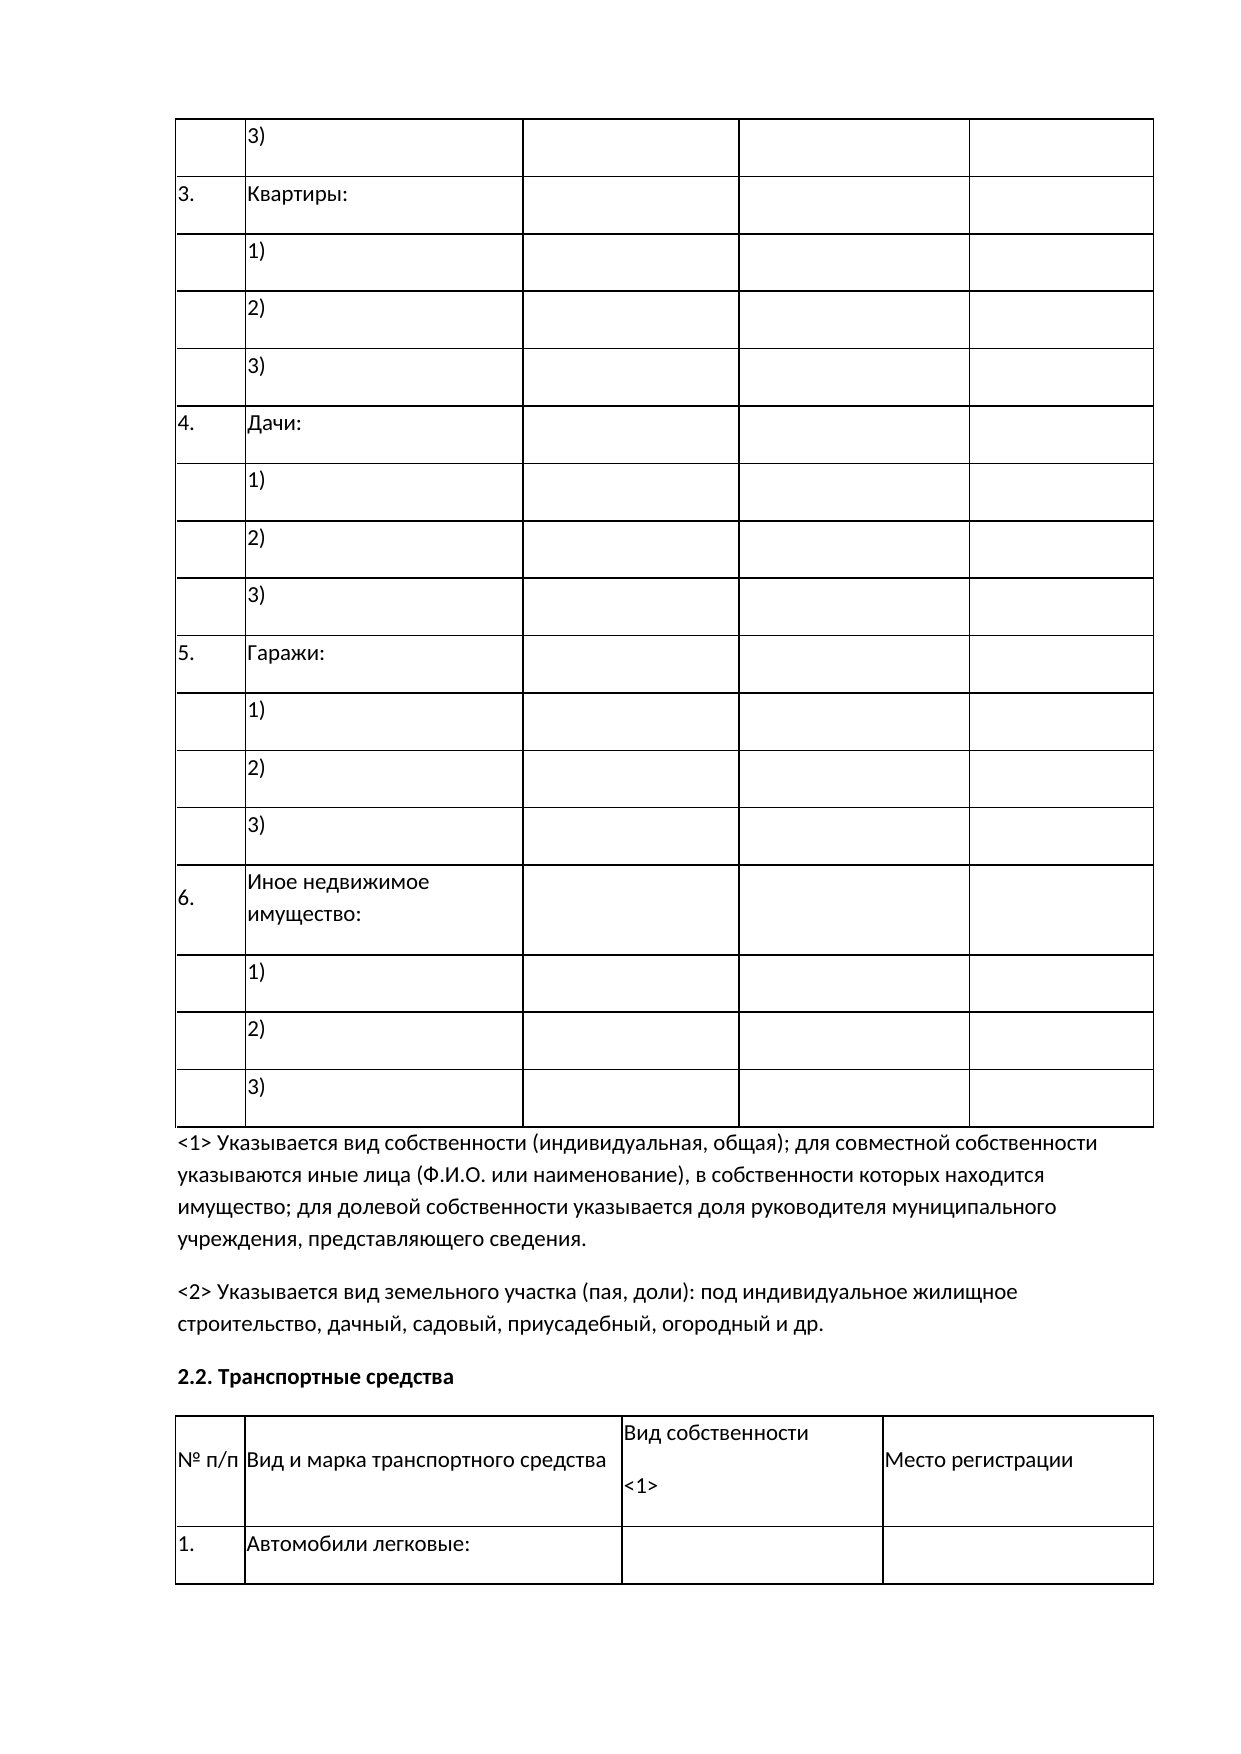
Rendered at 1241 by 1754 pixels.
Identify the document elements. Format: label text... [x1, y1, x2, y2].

table_cell [970, 694, 1153, 749]
table_cell [176, 464, 245, 520]
table_cell [970, 866, 1153, 954]
table_cell [740, 808, 969, 864]
table_cell [970, 177, 1153, 233]
table_header Место регистрации [884, 1417, 1153, 1526]
table_cell [623, 1527, 882, 1583]
table_cell [176, 234, 245, 290]
table_cell 3) [246, 579, 522, 635]
table_cell [524, 349, 738, 405]
table_cell [884, 1527, 1153, 1583]
table_cell [970, 808, 1153, 864]
table_cell Иное недвижимое имущество: [246, 866, 522, 954]
table_cell [970, 522, 1153, 577]
table_cell 2) [246, 292, 522, 348]
table_cell [176, 120, 245, 176]
table_cell [524, 464, 738, 520]
table_cell [176, 751, 245, 807]
table_cell [740, 349, 969, 405]
table_cell [970, 407, 1153, 462]
table_cell [176, 1012, 245, 1069]
table_cell [970, 349, 1153, 405]
table_cell [524, 694, 738, 749]
table_cell [740, 636, 969, 692]
table_cell [176, 521, 245, 577]
table_cell [176, 291, 245, 348]
table_cell [970, 1013, 1153, 1069]
table_cell 1) [246, 694, 522, 749]
table_cell [740, 177, 969, 233]
table_cell [970, 956, 1153, 1011]
table_cell [740, 751, 969, 807]
table_cell Гаражи: [246, 636, 522, 692]
table_cell [970, 235, 1153, 290]
table_cell [524, 1013, 738, 1069]
table_cell 3) [246, 349, 522, 405]
table_cell 3) [246, 120, 522, 176]
table_header Вид собственности <1> [623, 1417, 882, 1526]
table_cell [740, 522, 969, 577]
table_cell 5. [176, 636, 245, 692]
table_cell [524, 808, 738, 864]
table_cell [524, 579, 738, 635]
table_cell [970, 636, 1153, 692]
table_cell [740, 235, 969, 290]
table_cell [524, 120, 738, 176]
table_cell [176, 955, 245, 1011]
table_cell 2) [246, 1013, 522, 1069]
table_cell [970, 751, 1153, 807]
table_cell [524, 407, 738, 462]
table_cell [740, 866, 969, 954]
table_cell [970, 292, 1153, 348]
text 2.2. Транспортные средства [177, 1362, 1152, 1390]
table_cell [740, 1070, 969, 1126]
table_cell [740, 956, 969, 1011]
table_cell [970, 464, 1153, 520]
table_cell [176, 1070, 245, 1126]
table_cell [740, 292, 969, 348]
text <2> Указывается вид земельного участка (пая, доли): под индивидуальное жилищное строительство, дачный, садовый, приусадебный, огородный и др. [177, 1277, 1152, 1337]
table_cell 1) [246, 235, 522, 290]
table_cell Дачи: [246, 407, 522, 462]
table_cell Квартиры: [246, 177, 522, 233]
table_cell [740, 120, 969, 176]
table_cell 4. [176, 406, 245, 462]
table_cell [524, 751, 738, 807]
table_cell [524, 636, 738, 692]
table_cell [524, 866, 738, 954]
table_cell 1) [246, 464, 522, 520]
table_cell [740, 694, 969, 749]
table_cell 2) [246, 522, 522, 577]
table_cell 3. [176, 177, 245, 233]
table_cell [970, 1070, 1153, 1126]
table_cell [524, 1070, 738, 1126]
table_cell [740, 407, 969, 462]
table_cell [176, 808, 245, 864]
table_cell [176, 578, 245, 635]
table_cell [740, 464, 969, 520]
table_cell 1. [176, 1527, 244, 1583]
table_cell [740, 1013, 969, 1069]
table_cell [176, 693, 245, 749]
table_cell 1) [246, 956, 522, 1011]
table_cell [524, 522, 738, 577]
table_header Вид и марка транспортного средства [246, 1417, 621, 1526]
text <1> Указывается вид собственности (индивидуальная, общая); для совместной собственности указываются иные лица (Ф.И.О. или наименование), в собственности которых находится имущество; для долевой собственности указывается доля руководителя муниципального учреждения, представляющего сведения. [177, 1128, 1152, 1252]
table_cell [970, 120, 1153, 176]
table_cell 3) [246, 808, 522, 864]
table_cell [524, 235, 738, 290]
table_cell 3) [246, 1070, 522, 1126]
table_cell [524, 956, 738, 1011]
table_cell [176, 349, 245, 405]
table_cell [524, 292, 738, 348]
table_cell [740, 579, 969, 635]
table_cell 2) [246, 751, 522, 807]
table_cell Автомобили легковые: [246, 1527, 621, 1583]
table_header № п/п [176, 1417, 244, 1526]
table_cell [524, 177, 738, 233]
table_cell 6. [176, 865, 245, 954]
table_cell [970, 579, 1153, 635]
